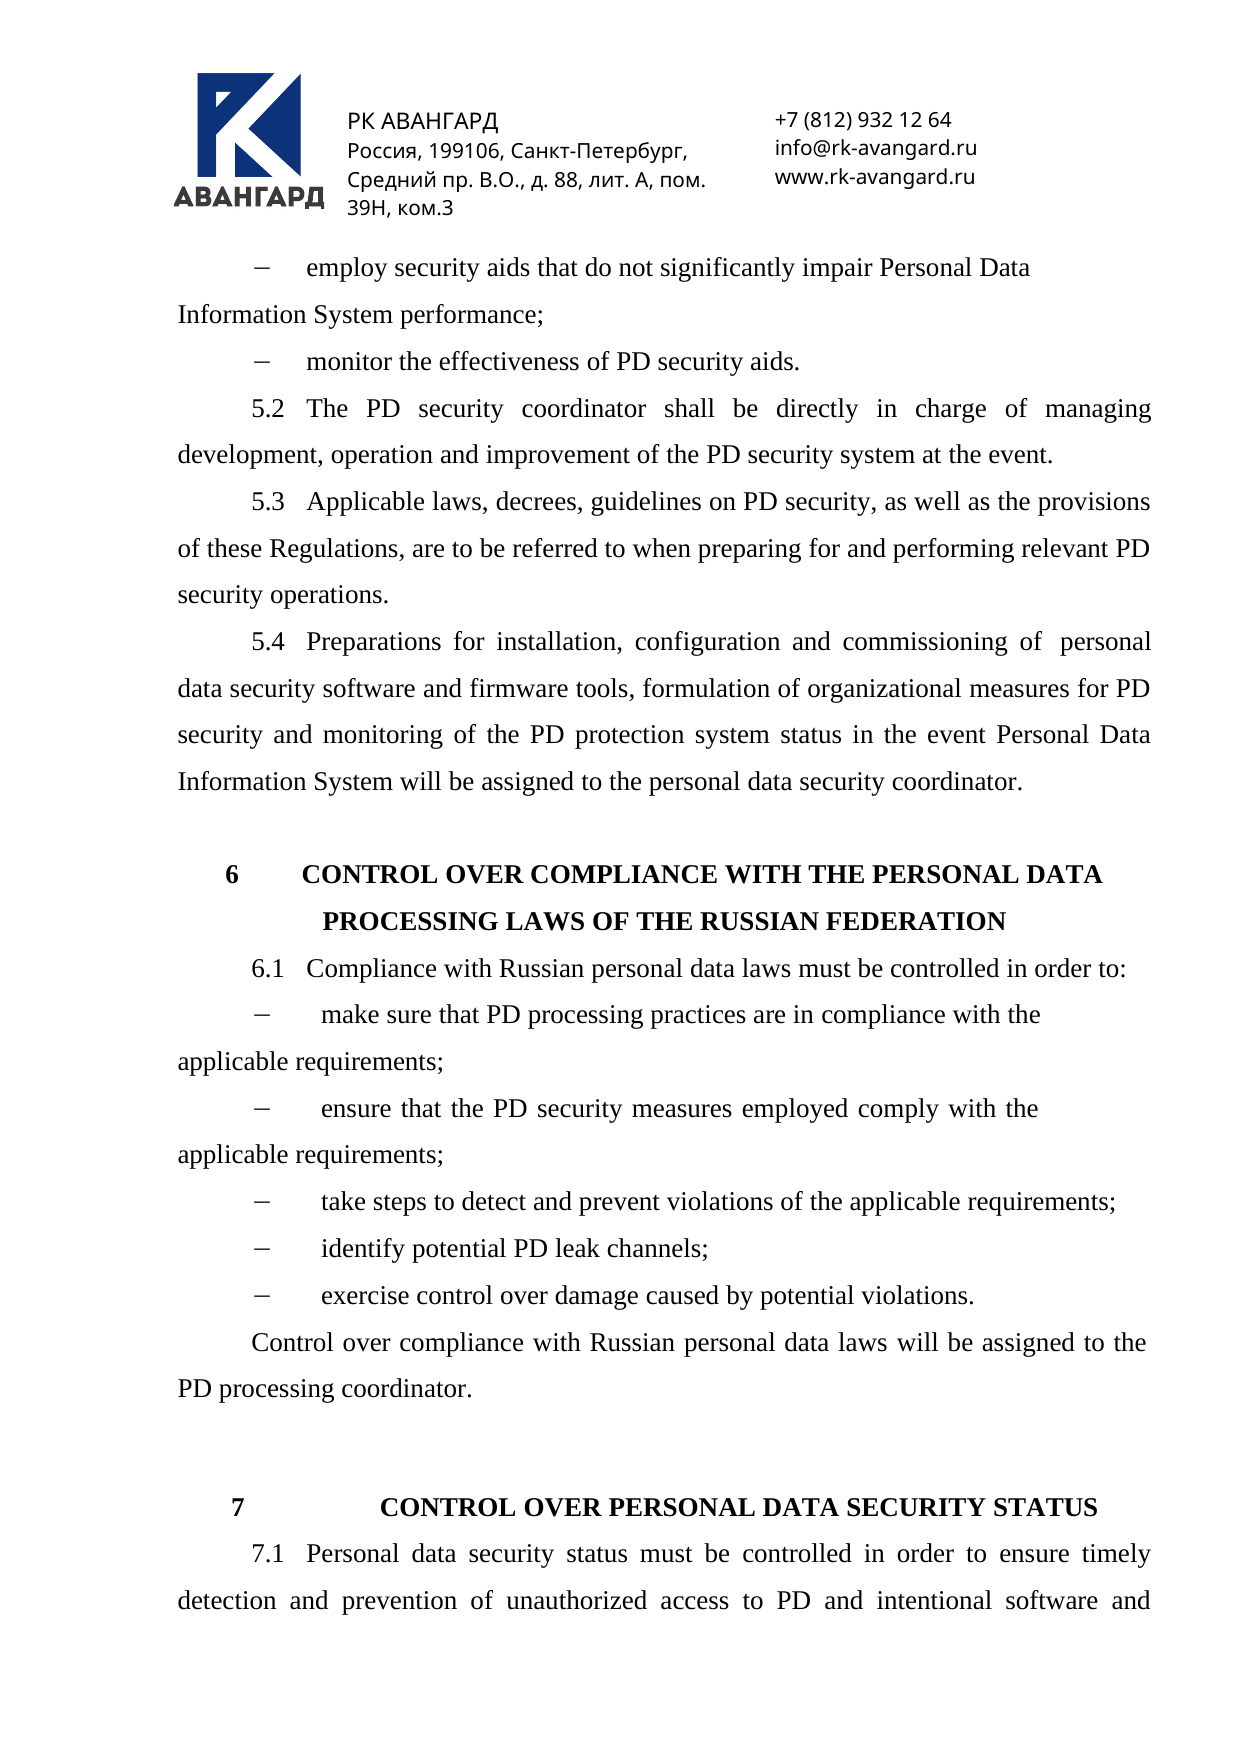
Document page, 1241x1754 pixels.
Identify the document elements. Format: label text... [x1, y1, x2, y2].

list Compliance with Russian personal data laws must be controlled in order to: [177, 952, 1152, 983]
subtitle CONTROL OVER COMPLIANCE WITH THE PERSONAL DATA PROCESSING LAWS OF THE RUSSIAN FEDERATION [177, 858, 1152, 936]
list employ security aids that do not significantly impair Personal Data Information System performance; [177, 251, 1152, 329]
list Applicable laws, decrees, guidelines on PD security, as well as the provisions of these Regulations, are to be referred to when preparing for and performing relevant PD security operations. [177, 485, 1152, 609]
list identify potential PD leak channels; [177, 1232, 1152, 1263]
list ensure that the PD security measures employed comply with the applicable requirements; [177, 1092, 1152, 1170]
picture [173, 73, 325, 209]
list make sure that PD processing practices are in compliance with the applicable requirements; [177, 998, 1152, 1076]
text Control over compliance with Russian personal data laws will be assigned to the PD processing coordinator. [177, 1326, 1152, 1404]
list exercise control over damage caused by potential violations. [177, 1279, 1152, 1310]
list take steps to detect and prevent violations of the applicable requirements; [177, 1185, 1152, 1217]
list The PD security coordinator shall be directly in charge of managing development, operation and improvement of the PD security system at the event. [177, 392, 1152, 469]
list monitor the effectiveness of PD security aids. [177, 345, 1152, 376]
subtitle CONTROL OVER PERSONAL DATA SECURITY STATUS [177, 1491, 1152, 1522]
list Preparations for installation, configuration and commissioning of personal data security software and firmware tools, formulation of organizational measures for PD security and monitoring of the PD protection system status in the event Personal Data Information System will be assigned to the personal data security coordinator. [177, 625, 1152, 796]
